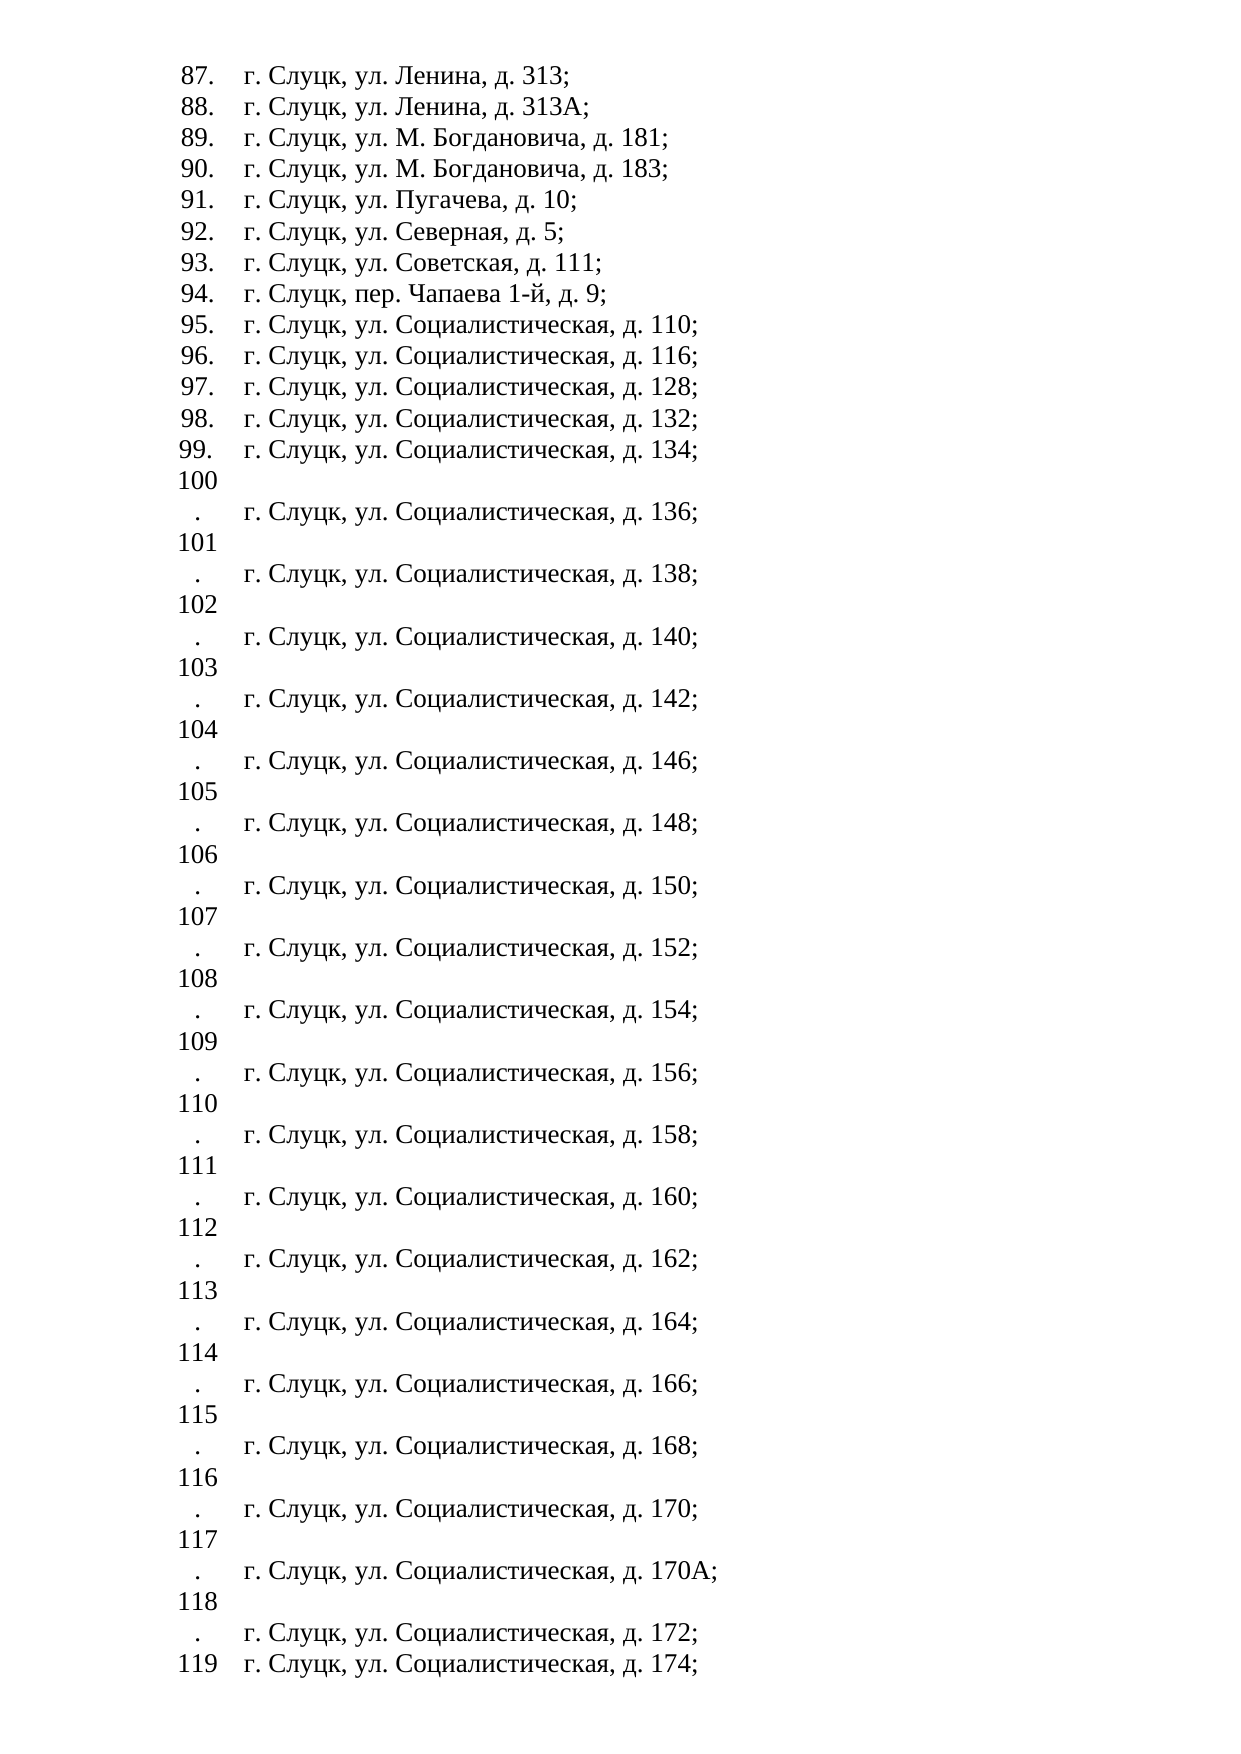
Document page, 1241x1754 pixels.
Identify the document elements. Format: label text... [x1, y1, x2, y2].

table_cell 115. [163, 1398, 232, 1461]
table_cell г. Слуцк, ул. Социалистическая, д. 168; [232, 1398, 1178, 1461]
table_cell 109. [163, 1025, 232, 1087]
table_cell 92. [163, 215, 232, 246]
table_cell 103. [163, 651, 232, 713]
table_cell г. Слуцк, ул. Социалистическая, д. 138; [232, 526, 1178, 588]
table_cell г. Слуцк, ул. Социалистическая, д. 110; [232, 308, 1178, 339]
table_cell г. Слуцк, ул. Социалистическая, д. 152; [232, 900, 1178, 962]
table_cell г. Слуцк, ул. Социалистическая, д. 140; [232, 589, 1178, 651]
table_cell г. Слуцк, ул. Пугачева, д. 10; [232, 184, 1178, 215]
table_cell г. Слуцк, ул. Социалистическая, д. 142; [232, 651, 1178, 713]
table_cell 101. [163, 526, 232, 588]
table_cell 108. [163, 962, 232, 1024]
table_cell 105. [163, 775, 232, 838]
table_cell 94. [163, 277, 232, 308]
table_cell г. Слуцк, ул. Социалистическая, д. 116; [232, 339, 1178, 371]
table_cell г. Слуцк, ул. Северная, д. 5; [232, 215, 1178, 246]
table_cell г. Слуцк, ул. Социалистическая, д. 134; [232, 433, 1178, 464]
table_cell г. Слуцк, ул. Социалистическая, д. 158; [232, 1087, 1178, 1149]
table_cell г. Слуцк, ул. М. Богдановича, д. 181; [232, 121, 1178, 152]
table_cell г. Слуцк, ул. Социалистическая, д. 156; [232, 1025, 1178, 1087]
table_cell 90. [163, 153, 232, 184]
table_cell 111. [163, 1149, 232, 1211]
table_cell г. Слуцк, ул. Социалистическая, д. 164; [232, 1274, 1178, 1336]
table_cell 110. [163, 1087, 232, 1149]
table_cell г. Слуцк, ул. Социалистическая, д. 170; [232, 1461, 1178, 1523]
table_cell 116. [163, 1461, 232, 1523]
table_cell 99. [163, 433, 232, 464]
table_cell г. Слуцк, ул. М. Богдановича, д. 183; [232, 153, 1178, 184]
table_cell г. Слуцк, ул. Социалистическая, д. 170А; [232, 1523, 1178, 1585]
table_cell 113. [163, 1274, 232, 1336]
table_cell 119. [163, 1648, 232, 1679]
table_cell 102. [163, 589, 232, 651]
table_cell 89. [163, 121, 232, 152]
table_cell г. Слуцк, ул. Социалистическая, д. 154; [232, 962, 1178, 1024]
table_cell г. Слуцк, пер. Чапаева 1-й, д. 9; [232, 277, 1178, 308]
table_cell г. Слуцк, ул. Ленина, д. 313; [232, 59, 1178, 90]
table_cell г. Слуцк, ул. Социалистическая, д. 132; [232, 402, 1178, 433]
table_cell г. Слуцк, ул. Социалистическая, д. 160; [232, 1149, 1178, 1211]
table_cell 98. [163, 402, 232, 433]
table_cell 87. [163, 59, 232, 90]
table_cell 117. [163, 1523, 232, 1585]
table_cell г. Слуцк, ул. Советская, д. 111; [232, 246, 1178, 277]
table_cell 95. [163, 308, 232, 339]
table_cell 93. [163, 246, 232, 277]
table_cell г. Слуцк, ул. Социалистическая, д. 150; [232, 838, 1178, 900]
table_cell 107. [163, 900, 232, 962]
table_cell 118. [163, 1585, 232, 1647]
table_cell г. Слуцк, ул. Социалистическая, д. 172; [232, 1585, 1178, 1647]
table_cell г. Слуцк, ул. Социалистическая, д. 162; [232, 1211, 1178, 1274]
table_cell 91. [163, 184, 232, 215]
table_cell 104. [163, 713, 232, 775]
table_cell г. Слуцк, ул. Социалистическая, д. 136; [232, 464, 1178, 526]
table_cell 88. [163, 90, 232, 121]
table_cell 114. [163, 1336, 232, 1398]
table_cell 96. [163, 339, 232, 371]
table_cell 97. [163, 371, 232, 402]
table_cell г. Слуцк, ул. Социалистическая, д. 146; [232, 713, 1178, 775]
table_cell 112. [163, 1211, 232, 1274]
table_cell г. Слуцк, ул. Социалистическая, д. 166; [232, 1336, 1178, 1398]
table_cell 100. [163, 464, 232, 526]
table_cell г. Слуцк, ул. Социалистическая, д. 128; [232, 371, 1178, 402]
table_cell 106. [163, 838, 232, 900]
table_cell г. Слуцк, ул. Ленина, д. 313А; [232, 90, 1178, 121]
table_cell г. Слуцк, ул. Социалистическая, д. 148; [232, 775, 1178, 838]
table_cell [232, 1648, 1178, 1679]
